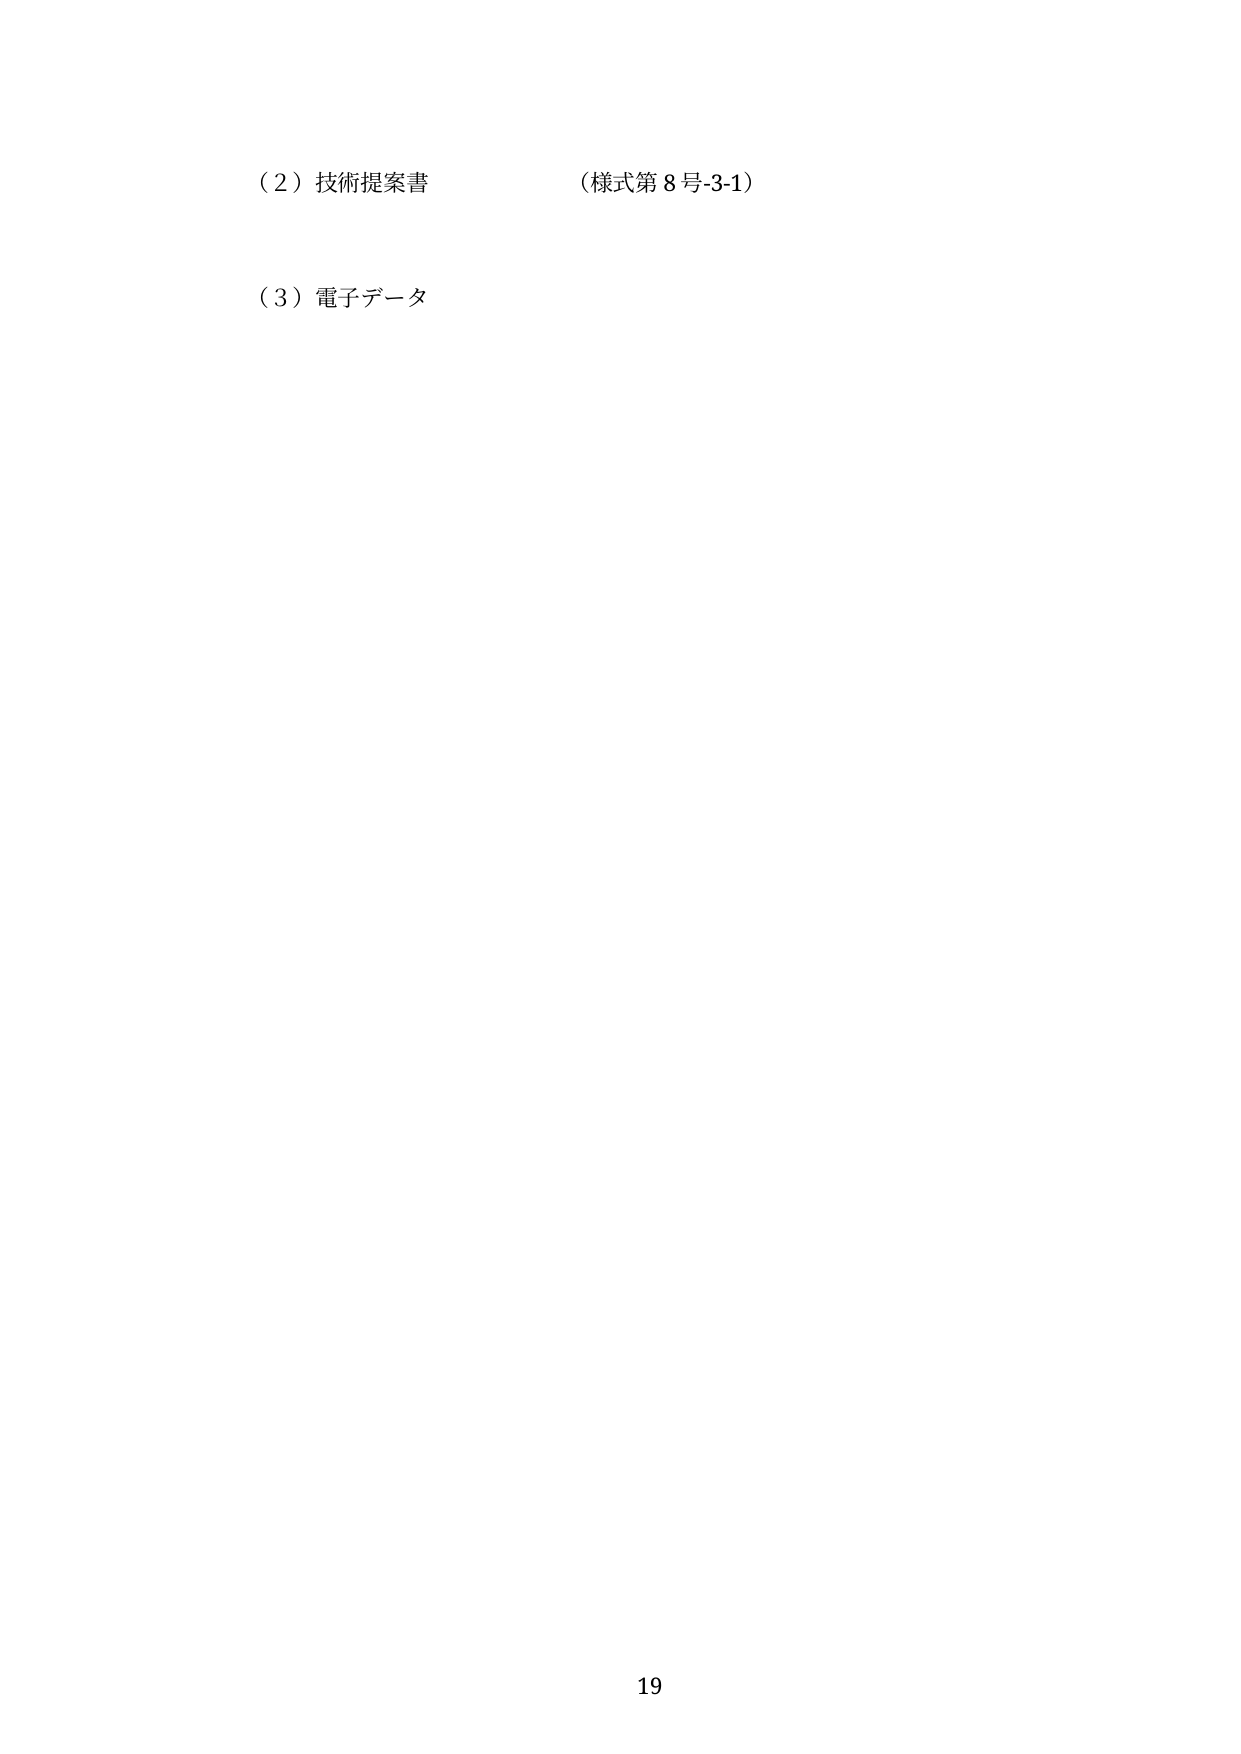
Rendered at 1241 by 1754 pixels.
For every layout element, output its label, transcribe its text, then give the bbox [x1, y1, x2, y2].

text （３）電子データ [177, 280, 1122, 313]
text （２）技術提案書 （様式第8号-3-1） [177, 149, 1122, 215]
